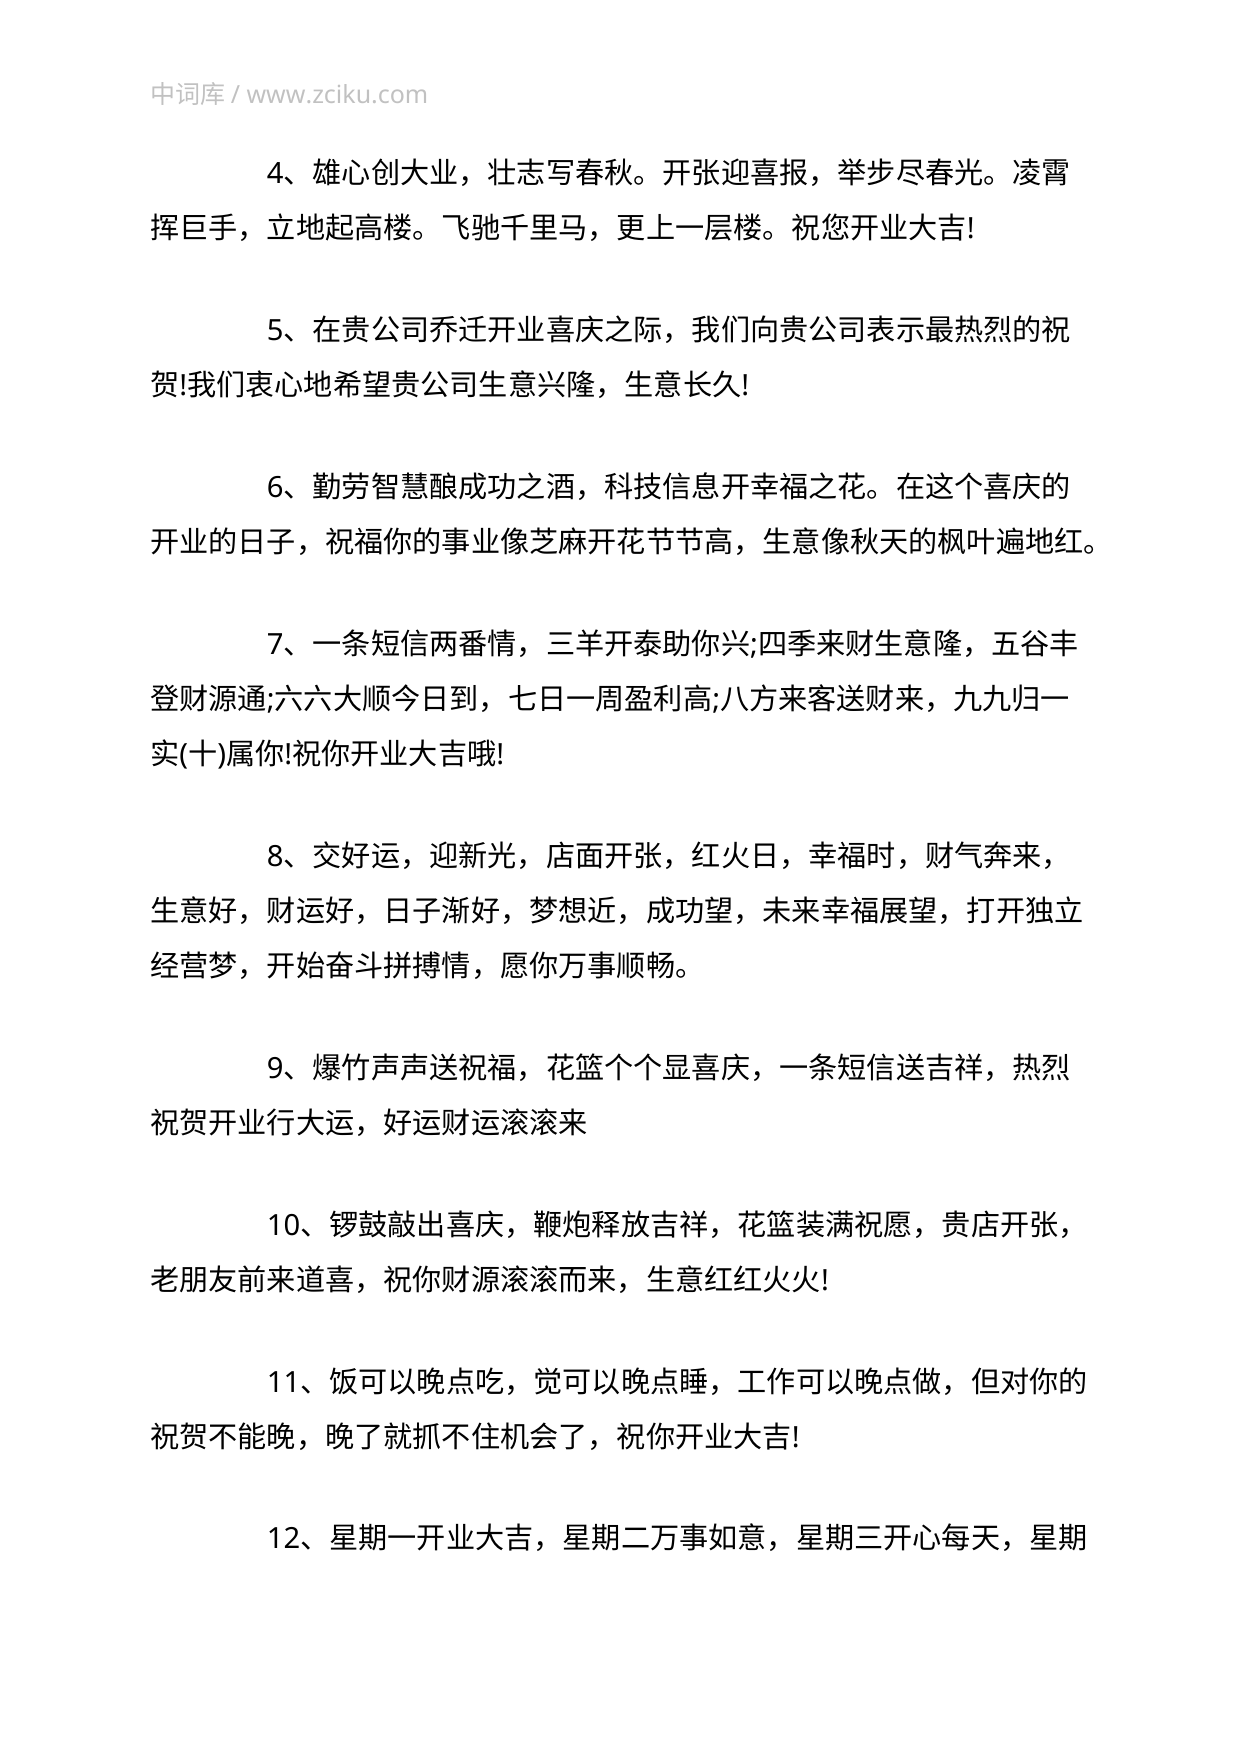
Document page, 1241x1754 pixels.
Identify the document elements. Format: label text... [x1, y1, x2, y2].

text 4、雄心创大业，壮志写春秋。开张迎喜报，举步尽春光。凌霄挥巨手，立地起高楼。飞驰千里马，更上一层楼。祝您开业大吉! [150, 150, 1090, 247]
text 11、饭可以晚点吃，觉可以晚点睡，工作可以晚点做，但对你的祝贺不能晚，晚了就抓不住机会了，祝你开业大吉! [150, 1358, 1090, 1456]
text 7、一条短信两番情，三羊开泰助你兴;四季来财生意隆，五谷丰登财源通;六六大顺今日到，七日一周盈利高;八方来客送财来，九九归一实(十)属你!祝你开业大吉哦! [150, 621, 1090, 773]
text 9、爆竹声声送祝福，花篮个个显喜庆，一条短信送吉祥，热烈祝贺开业行大运，好运财运滚滚来 [150, 1044, 1090, 1142]
text 10、锣鼓敲出喜庆，鞭炮释放吉祥，花篮装满祝愿，贵店开张，老朋友前来道喜，祝你财源滚滚而来，生意红红火火! [150, 1201, 1090, 1298]
text 8、交好运，迎新光，店面开张，红火日，幸福时，财气奔来，生意好，财运好，日子渐好，梦想近，成功望，未来幸福展望，打开独立经营梦，开始奋斗拼搏情，愿你万事顺畅。 [150, 833, 1090, 985]
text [150, 1515, 1090, 1557]
text 5、在贵公司乔迁开业喜庆之际，我们向贵公司表示最热烈的祝贺!我们衷心地希望贵公司生意兴隆，生意长久! [150, 307, 1090, 404]
text 6、勤劳智慧酿成功之酒，科技信息开幸福之花。在这个喜庆的开业的日子，祝福你的事业像芝麻开花节节高，生意像秋天的枫叶遍地红。 [150, 464, 1090, 561]
